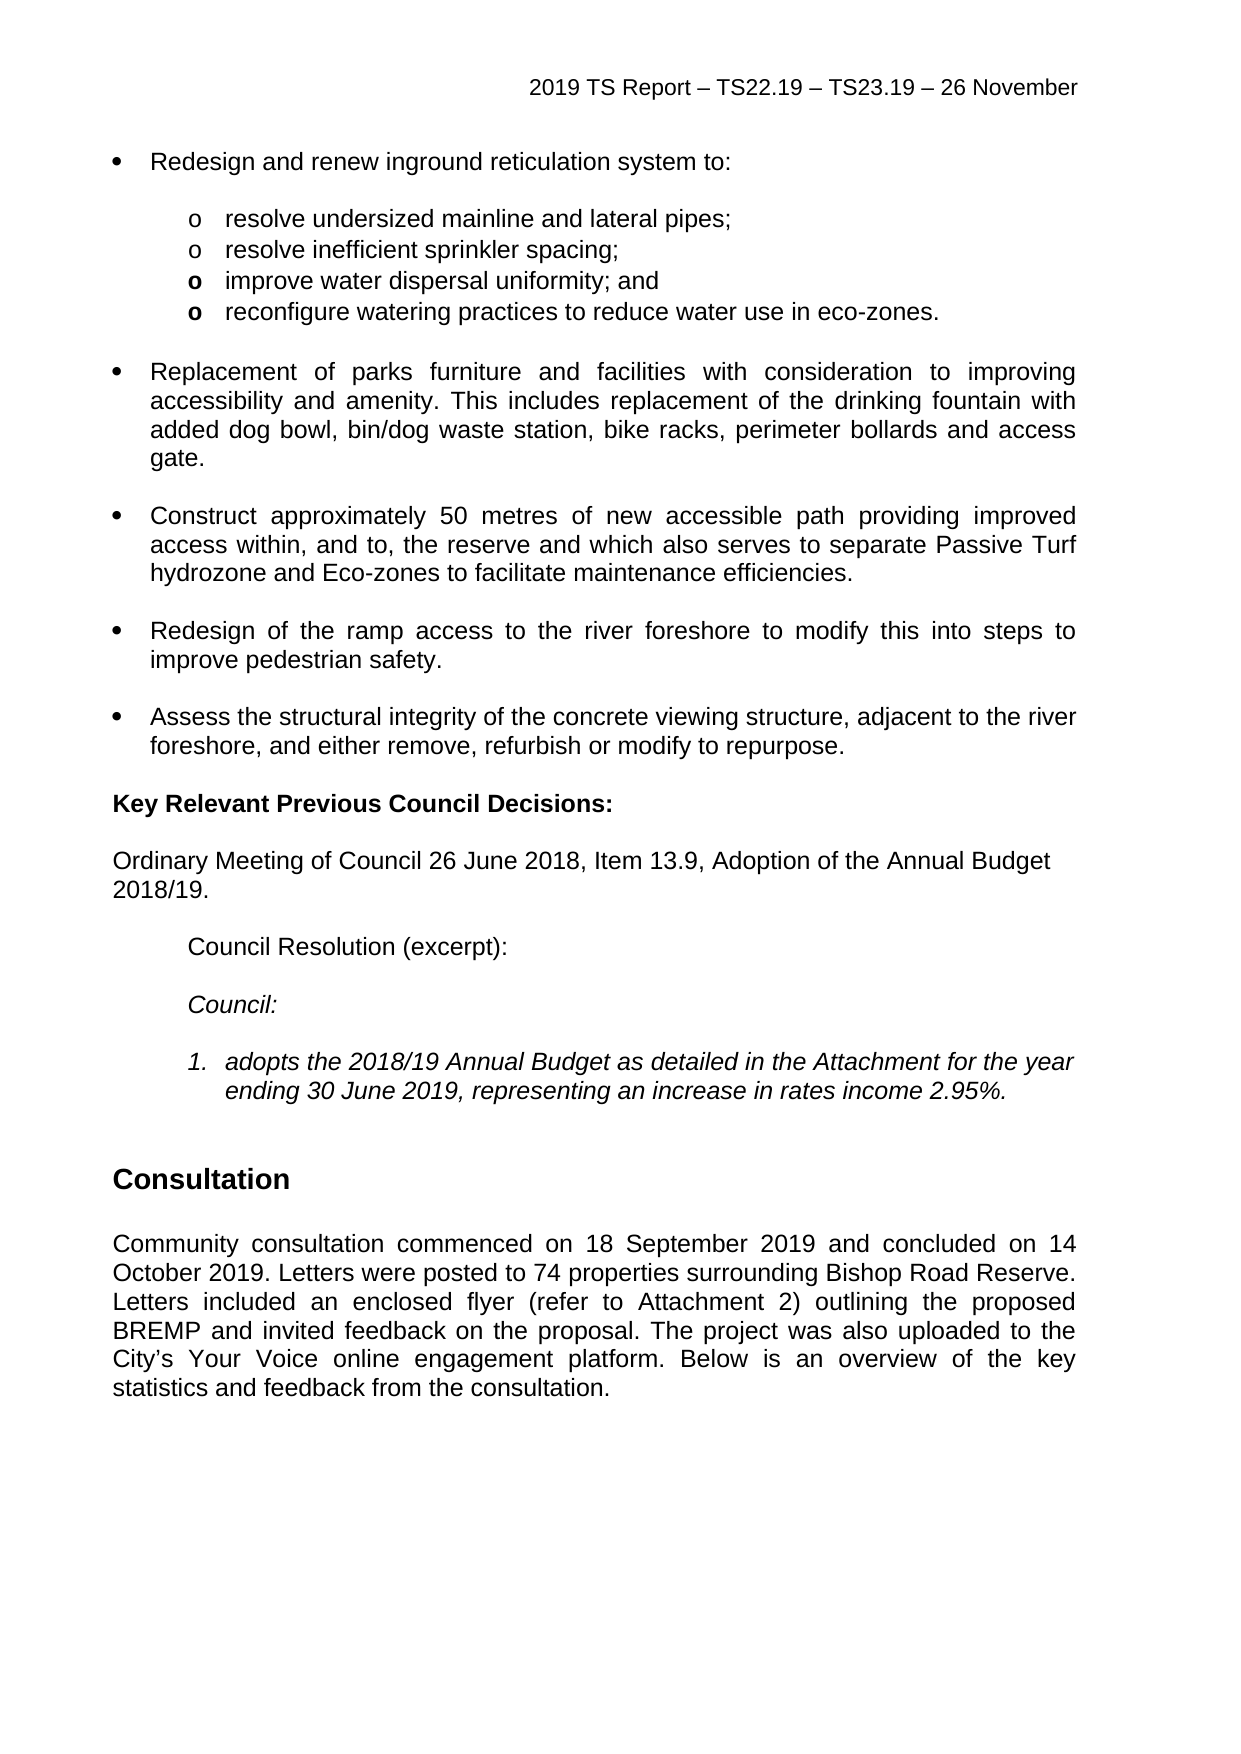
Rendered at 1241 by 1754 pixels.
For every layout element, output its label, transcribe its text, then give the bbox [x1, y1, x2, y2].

text Council Resolution (excerpt): [112, 932, 1078, 961]
list reconfigure watering practices to reduce water use in eco-zones. [187, 297, 1078, 328]
text Council: [112, 990, 1078, 1019]
text Consultation [112, 1162, 1078, 1196]
list resolve inefficient sprinkler spacing; [187, 235, 1078, 266]
list adopts the 2018/19 Annual Budget as detailed in the Attachment for the year ending 30 June 2019, representing an increase in rates income 2.95%. [187, 1047, 1078, 1105]
list improve water dispersal uniformity; and [187, 266, 1078, 297]
list Redesign of the ramp access to the river foreshore to modify this into steps to improve pedestrian safety. [112, 616, 1078, 673]
text Key Relevant Previous Council Decisions: [112, 789, 1078, 817]
list Assess the structural integrity of the concrete viewing structure, adjacent to the river foreshore, and either remove, refurbish or modify to repurpose. [112, 702, 1078, 760]
text Community consultation commenced on 18 September 2019 and concluded on 14 October 2019. Letters were posted to 74 properties surrounding Bishop Road Reserve. Letters included an enclosed flyer (refer to Attachment 2) outlining the proposed BREMP and invited feedback on the proposal. The project was also uploaded to the City’s Your Voice online engagement platform. Below is an overview of the key statistics and feedback from the consultation. [112, 1229, 1078, 1402]
list Construct approximately 50 metres of new accessible path providing improved access within, and to, the reserve and which also serves to separate Passive Turf hydrozone and Eco-zones to facilitate maintenance efficiencies. [112, 501, 1078, 587]
text Ordinary Meeting of Council 26 June 2018, Item 13.9, Adoption of the Annual Budget [112, 846, 1078, 875]
list resolve undersized mainline and lateral pipes; [187, 204, 1078, 235]
text 2018/19. [112, 875, 1078, 904]
list Replacement of parks furniture and facilities with consideration to improving accessibility and amenity. This includes replacement of the drinking fountain with added dog bowl, bin/dog waste station, bike racks, perimeter bollards and access gate. [112, 357, 1078, 472]
list Redesign and renew inground reticulation system to: [112, 147, 1078, 176]
